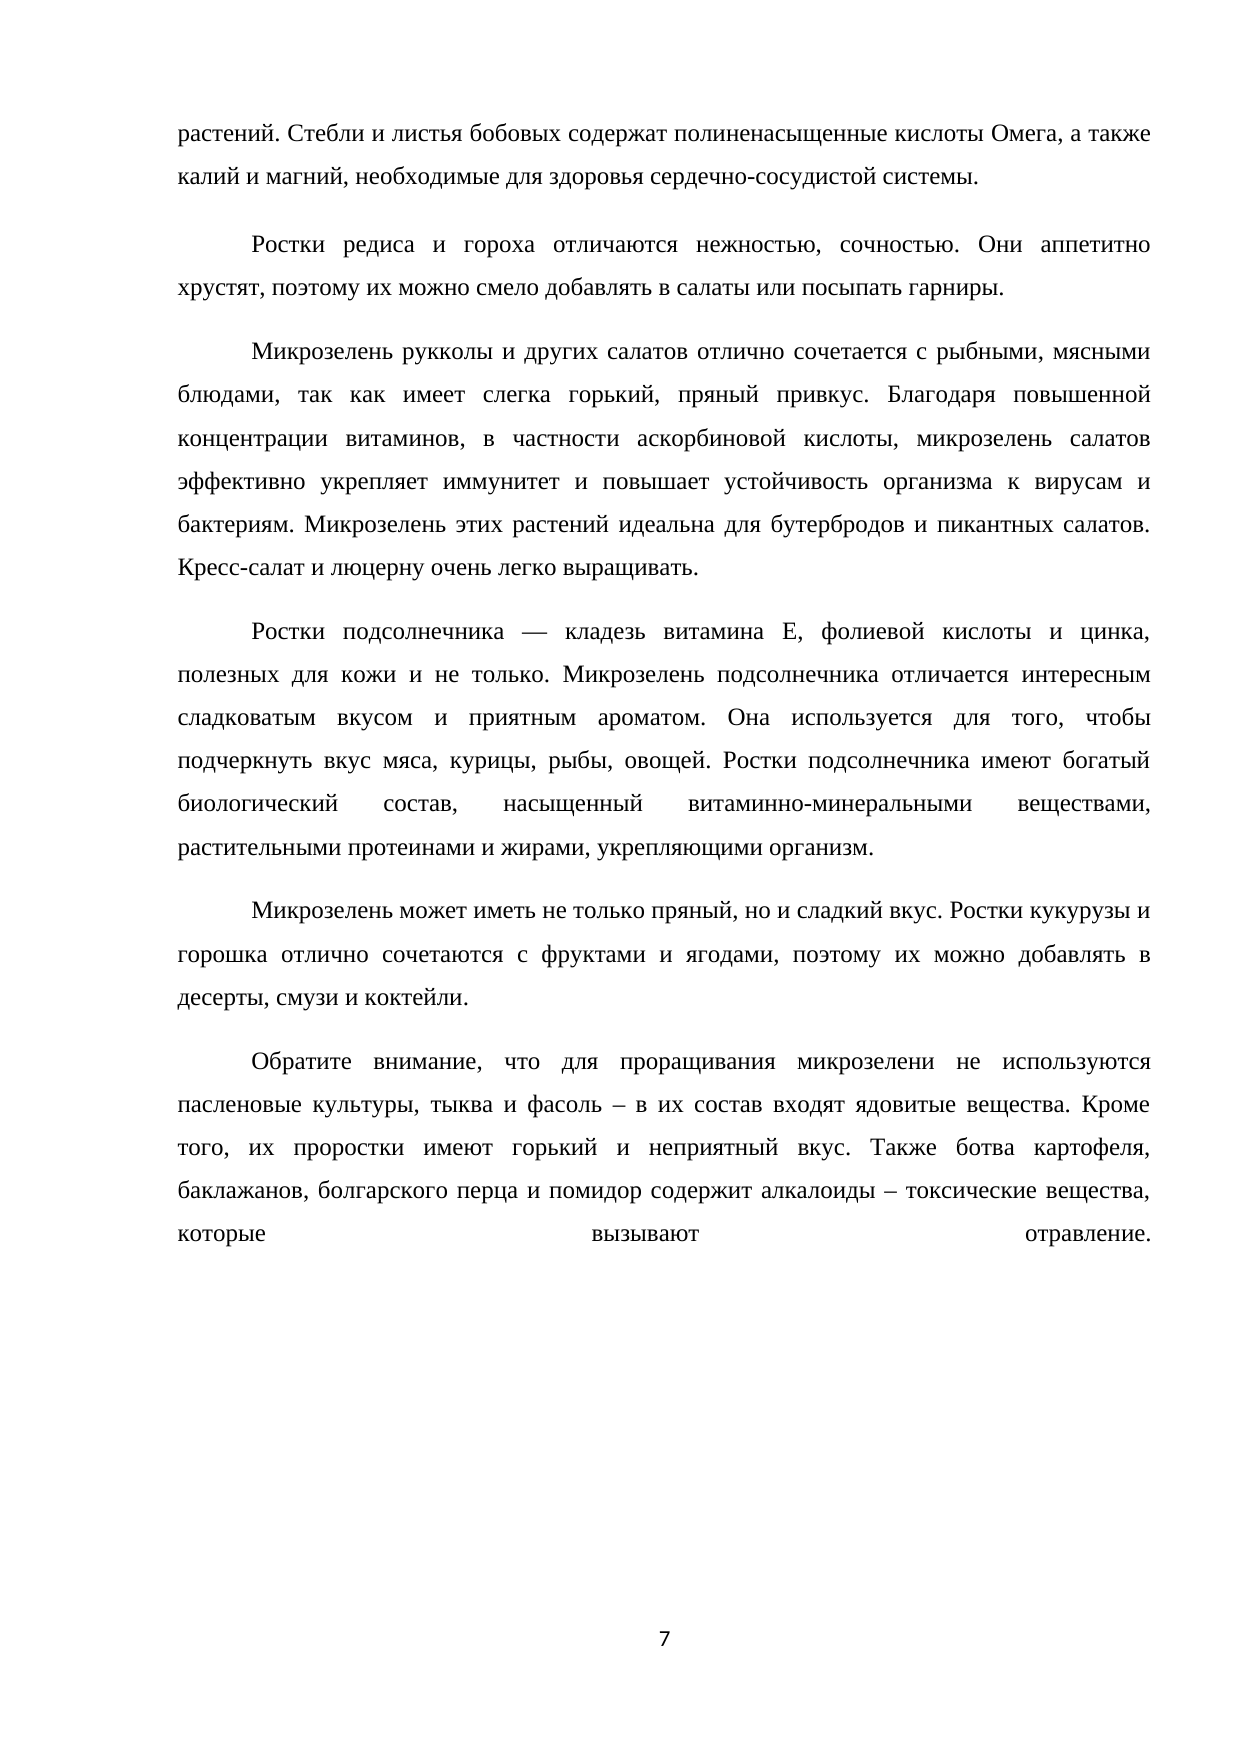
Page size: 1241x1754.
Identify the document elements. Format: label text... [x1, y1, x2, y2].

text Микрозелень может иметь не только пряный, но и сладкий вкус. Ростки кукурузы и горошка отлично сочетаются с фруктами и ягодами, поэтому их можно добавлять в десерты, смузи и коктейли. [177, 896, 1152, 1011]
text Микрозелень рукколы и других салатов отлично сочетается с рыбными, мясными блюдами, так как имеет слегка горький, пряный привкус. Благодаря повышенной концентрации витаминов, в частности аскорбиновой кислоты, микрозелень салатов эффективно укрепляет иммунитет и повышает устойчивость организма к вирусам и бактериям. Микрозелень этих растений идеальна для бутербродов и пикантных салатов. Кресс-салат и люцерну очень легко выращивать. [177, 336, 1152, 581]
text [177, 118, 1152, 190]
text Ростки редиса и гороха отличаются нежностью, сочностью. Они аппетитно хрустят, поэтому их можно смело добавлять в салаты или посыпать гарниры. [177, 229, 1152, 301]
text Обратите внимание, что для проращивания микрозелени не используются пасленовые культуры, тыква и фасоль – в их состав входят ядовитые вещества. Кроме того, их проростки имеют горький и неприятный вкус. Также ботва картофеля, баклажанов, болгарского перца и помидор содержит алкалоиды – токсические вещества, которые вызывают отравление. [177, 1046, 1152, 1289]
text Ростки подсолнечника — кладезь витамина Е, фолиевой кислоты и цинка, полезных для кожи и не только. Микрозелень подсолнечника отличается интересным сладковатым вкусом и приятным ароматом. Она используется для того, чтобы подчеркнуть вкус мяса, курицы, рыбы, овощей. Ростки подсолнечника имеют богатый биологический состав, насыщенный витаминно-минеральными веществами, растительными протеинами и жирами, укрепляющими организм. [177, 616, 1152, 860]
